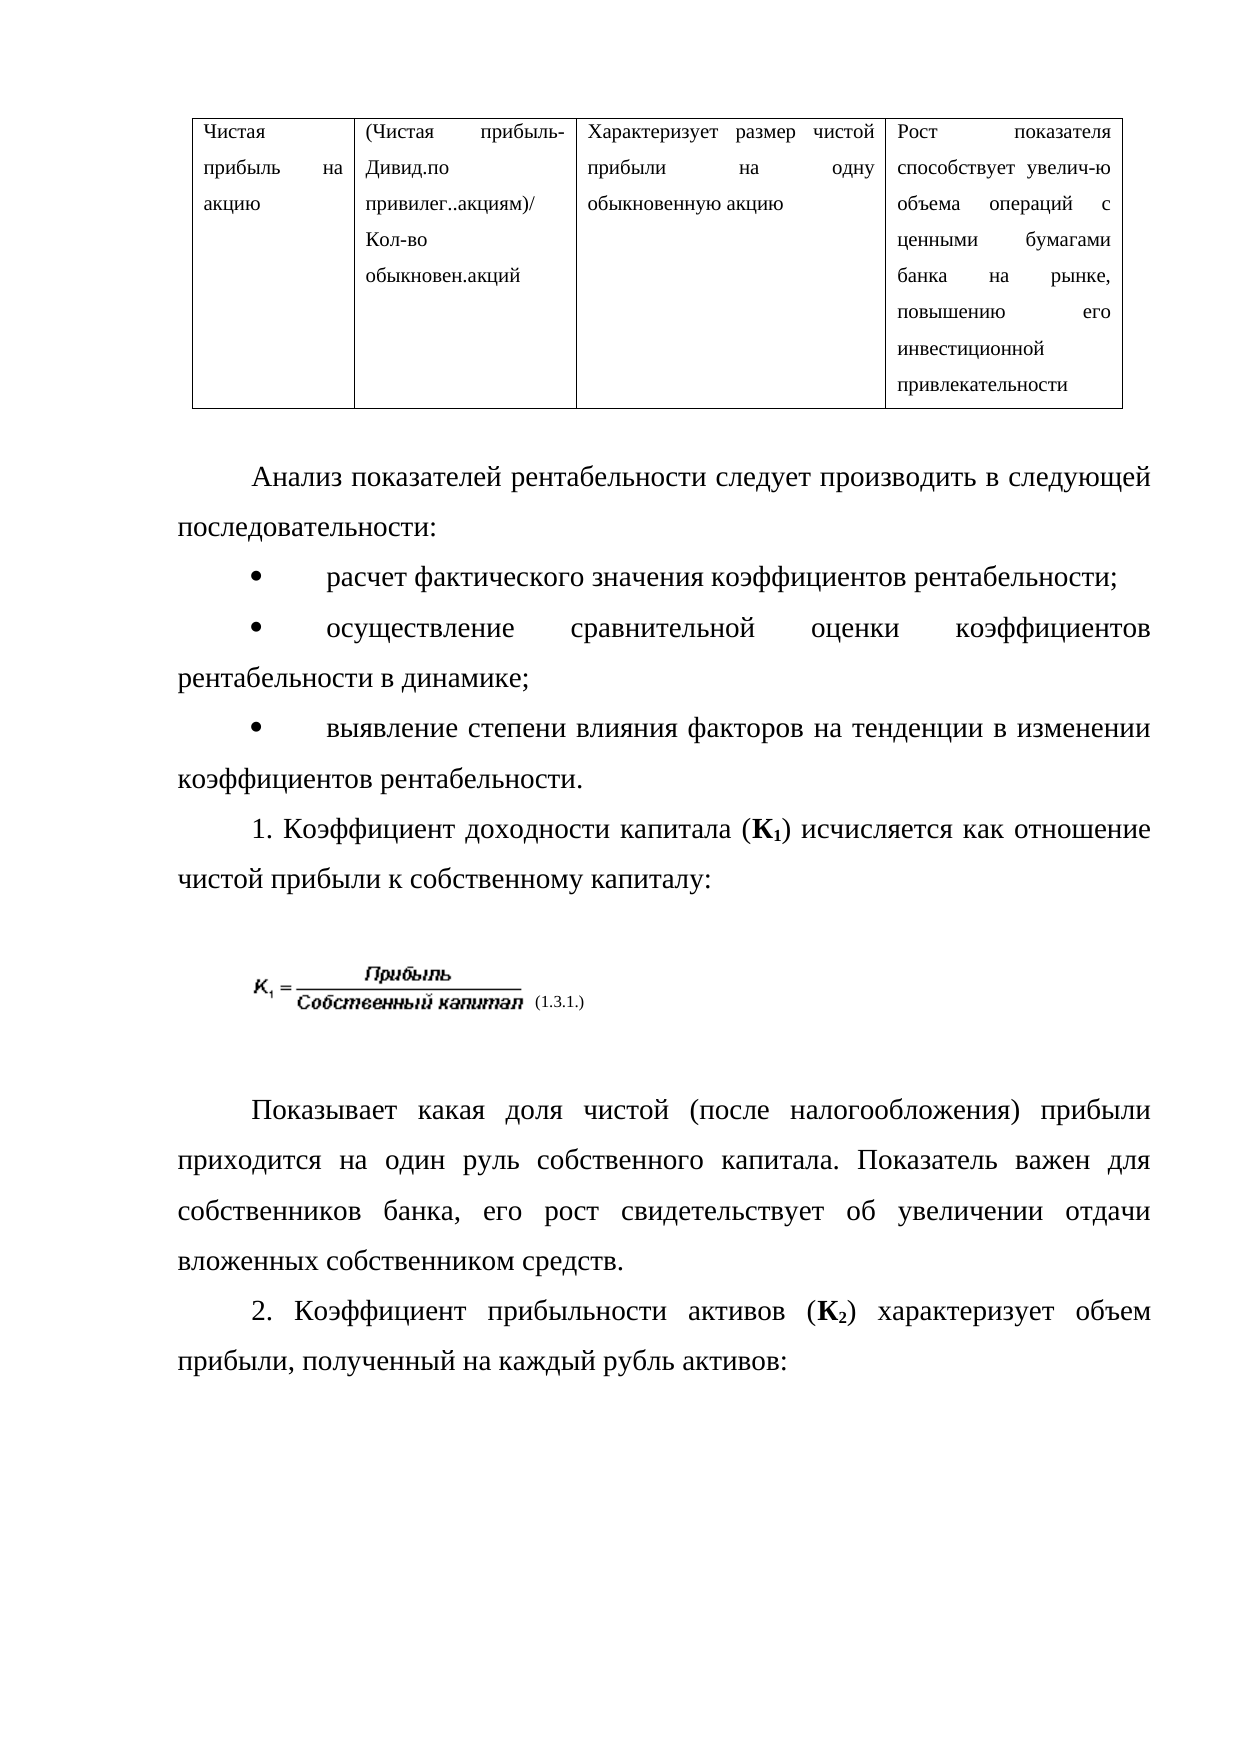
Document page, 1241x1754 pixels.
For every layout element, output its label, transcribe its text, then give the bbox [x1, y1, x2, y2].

list расчет фактического значения коэффициентов рентабельности; [177, 559, 1152, 593]
list осуществление сравнительной оценки коэффициентов рентабельности в динамике; [177, 610, 1152, 694]
table_cell Рост показателя способствует увелич-ю объема операций с ценными бумагами банка на рынке, повышению его инвестиционной привлекательности [886, 119, 1122, 407]
table_cell Чистая прибыль на акцию [193, 119, 354, 407]
text Показывает какая доля чистой (после налогообложения) прибыли приходится на один руль собственного капитала. Показатель важен для собственников банка, его рост свидетельствует об увеличении отдачи вложенных собственником средств. [177, 1092, 1152, 1276]
text Анализ показателей рентабельности следует производить в следующей последовательности: [177, 459, 1152, 543]
table_cell (Чистая прибыль- Дивид.по привилег..акциям)/ Кол-во обыкновен.акций [355, 119, 576, 407]
list выявление степени влияния факторов на тенденции в изменении коэффициентов рентабельности. [177, 711, 1152, 794]
text 1. Коэффициент доходности капитала (К1) исчисляется как отношение чистой прибыли к собственному капиталу: [177, 811, 1152, 895]
table_cell Характеризует размер чистой прибыли на одну обыкновенную акцию [577, 119, 885, 407]
picture [251, 962, 528, 1019]
text 2. Коэффициент прибыльности активов (К2) характеризует объем прибыли, полученный на каждый рубль активов: [177, 1293, 1152, 1377]
